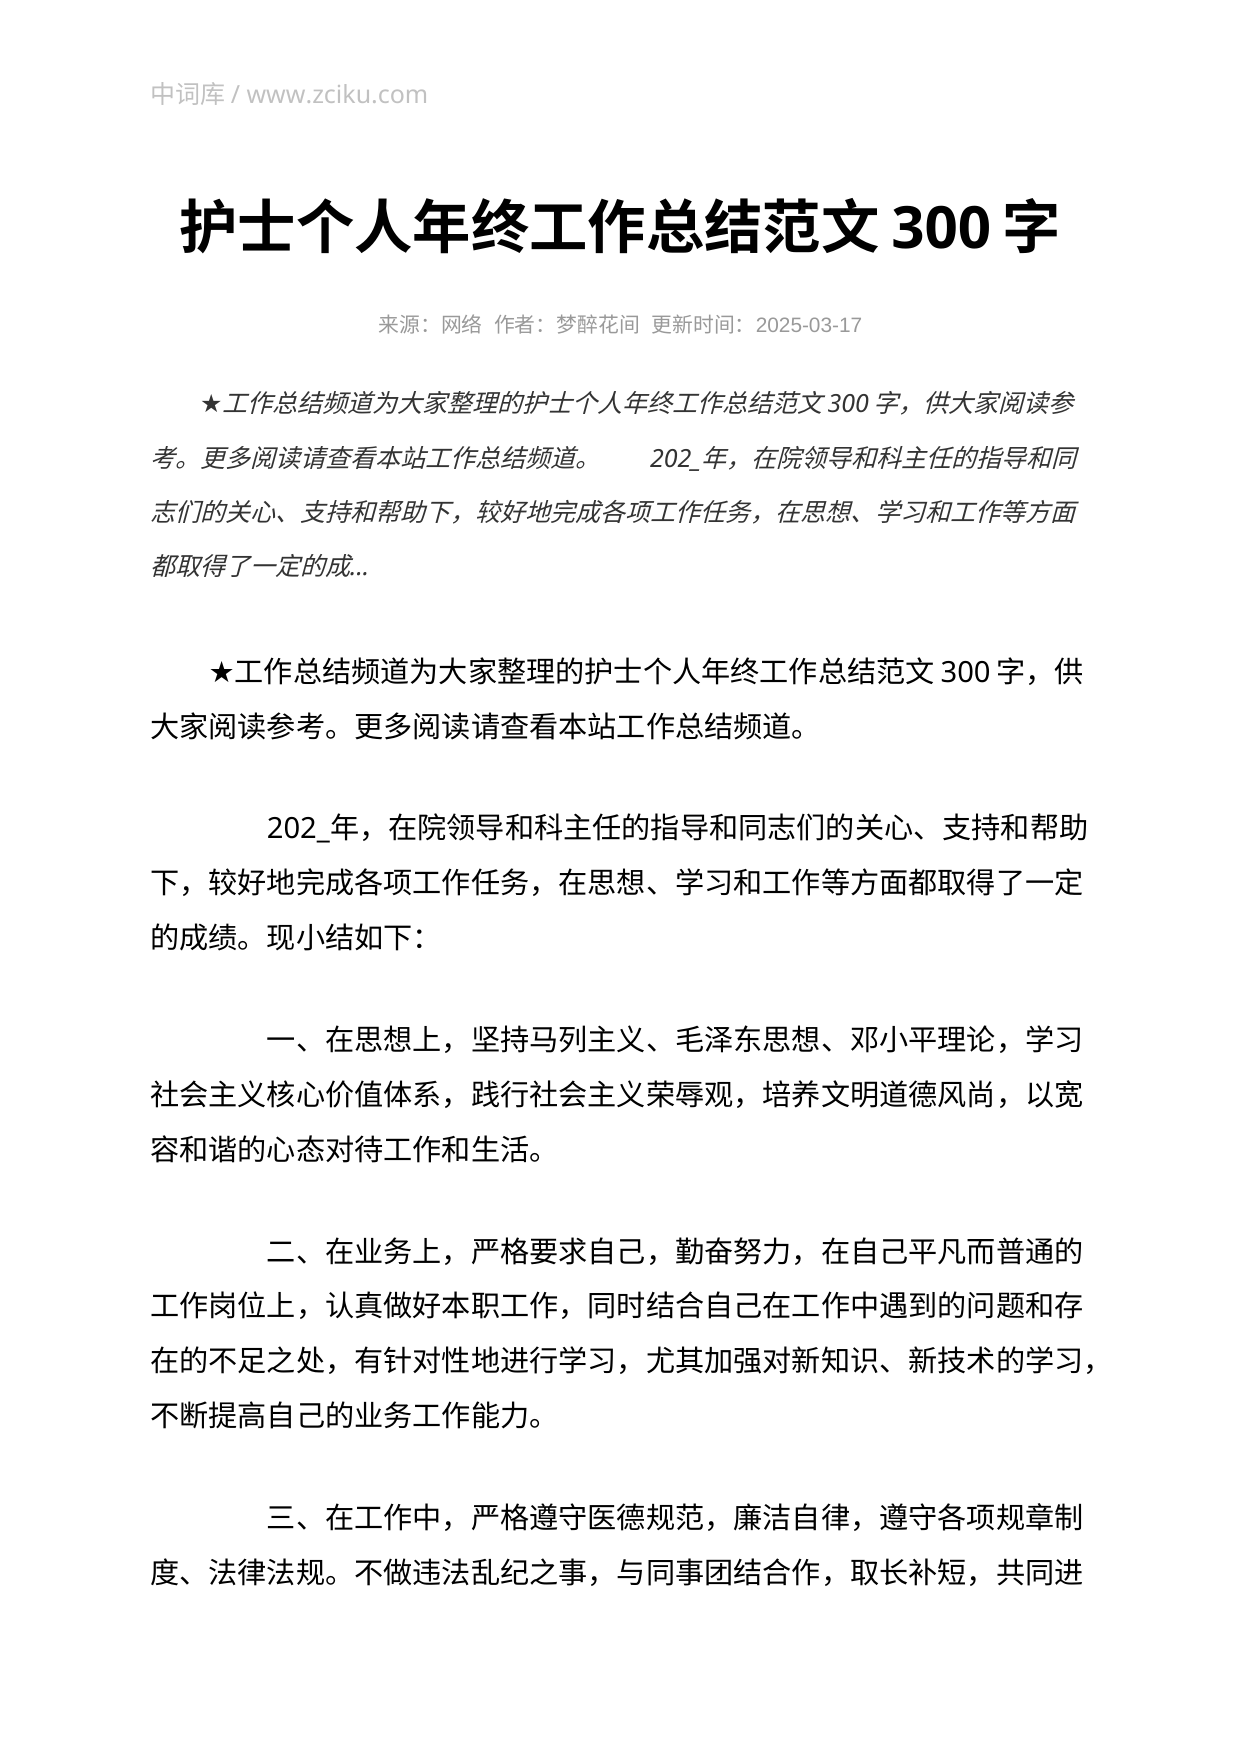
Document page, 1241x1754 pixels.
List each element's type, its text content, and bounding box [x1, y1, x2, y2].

text 202_年，在院领导和科主任的指导和同志们的关心、支持和帮助下，较好地完成各项工作任务，在思想、学习和工作等方面都取得了一定的成绩。现小结如下： [150, 805, 1090, 957]
text 二、在业务上，严格要求自己，勤奋努力，在自己平凡而普通的工作岗位上，认真做好本职工作，同时结合自己在工作中遇到的问题和存在的不足之处，有针对性地进行学习，尤其加强对新知识、新技术的学习，不断提高自己的业务工作能力。 [150, 1228, 1090, 1435]
text ★工作总结频道为大家整理的护士个人年终工作总结范文300字，供大家阅读参考。更多阅读请查看本站工作总结频道。 202_年，在院领导和科主任的指导和同志们的关心、支持和帮助下，较好地完成各项工作任务，在思想、学习和工作等方面都取得了一定的成... [150, 384, 1090, 583]
text 一、在思想上，坚持马列主义、毛泽东思想、邓小平理论，学习社会主义核心价值体系，践行社会主义荣辱观，培养文明道德风尚，以宽容和谐的心态对待工作和生活。 [150, 1017, 1090, 1169]
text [150, 1494, 1090, 1592]
subtitle 护士个人年终工作总结范文300字 [150, 181, 1090, 266]
text 来源：网络 作者：梦醉花间 更新时间：2025-03-17 [150, 313, 1090, 337]
text ★工作总结频道为大家整理的护士个人年终工作总结范文300字，供大家阅读参考。更多阅读请查看本站工作总结频道。 [150, 648, 1090, 745]
